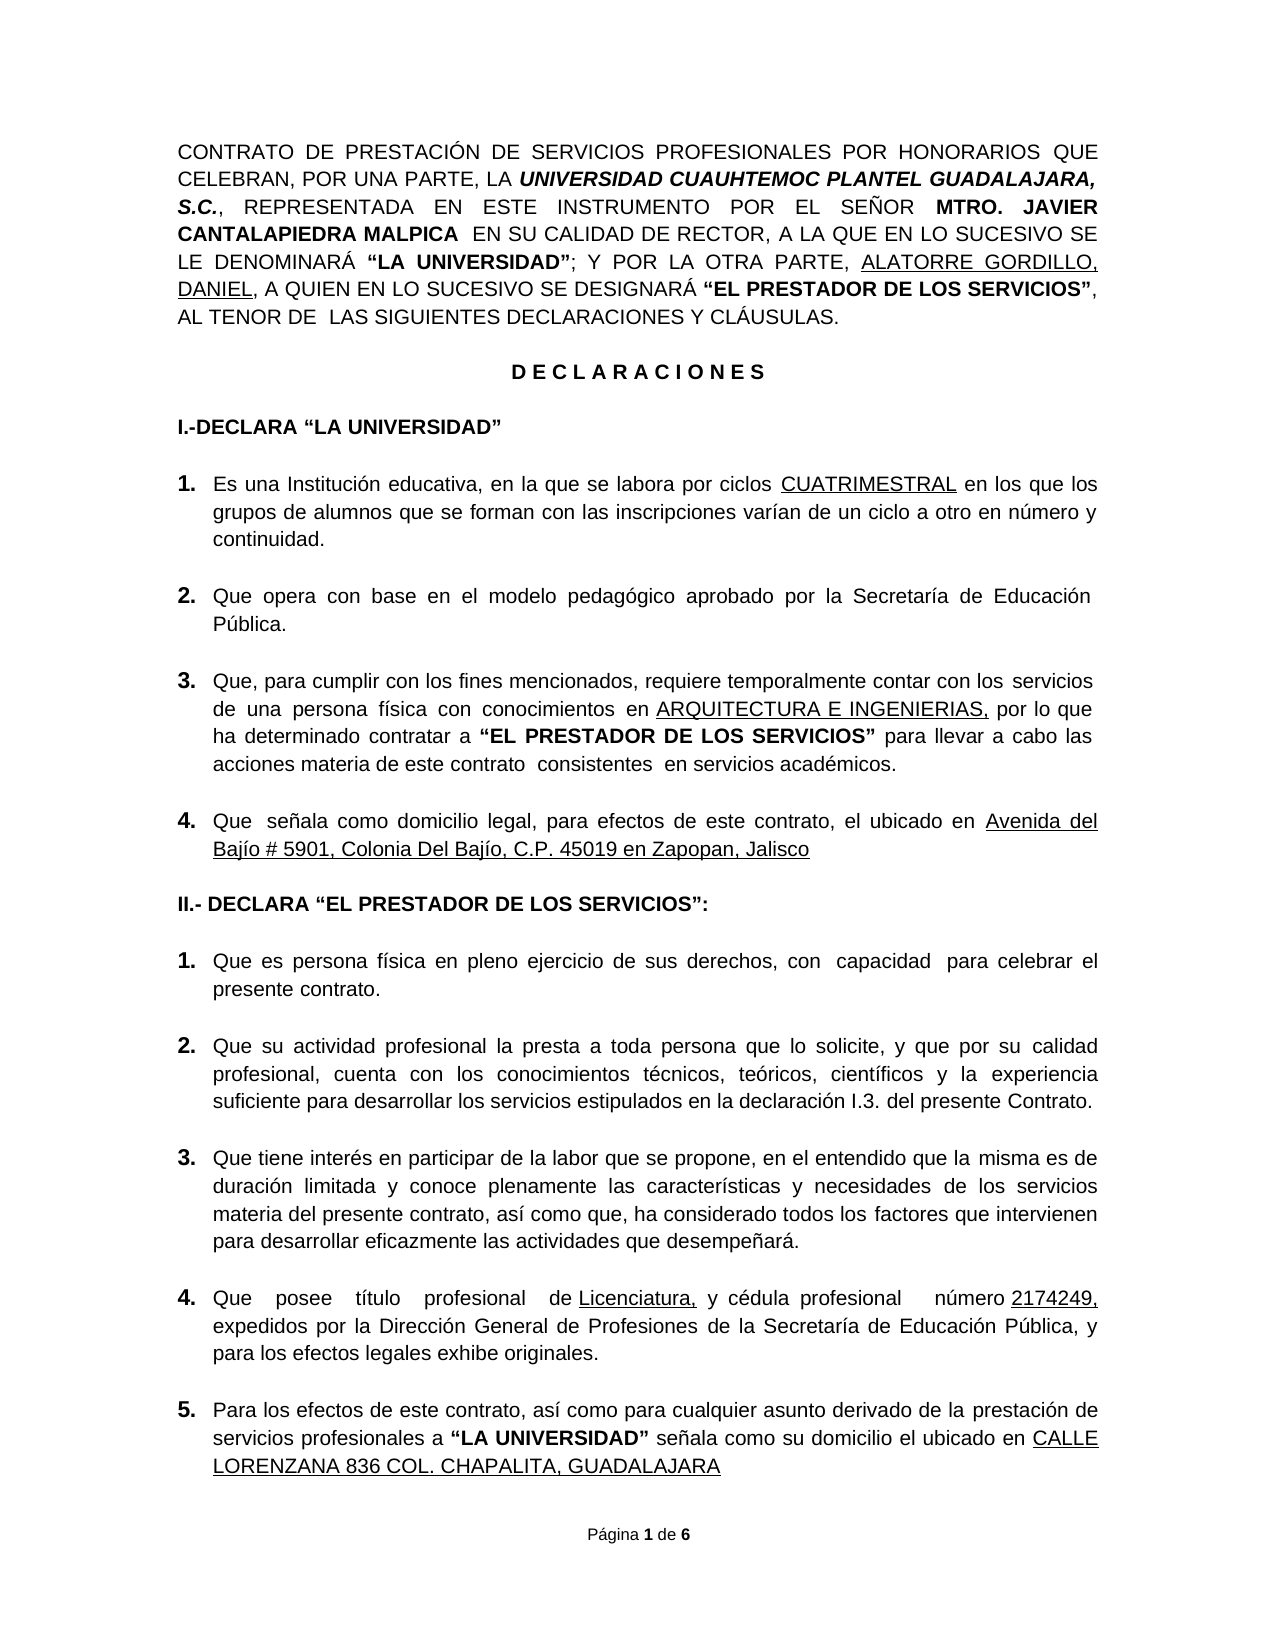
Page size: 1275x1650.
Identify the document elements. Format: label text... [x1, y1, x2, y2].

list Que, para cumplir con los fines mencionados, requiere temporalmente contar con los servicios de una persona física con conocimientos en ARQUITECTURA E INGENIERIAS, por lo que ha determinado contratar a “EL PRESTADOR DE LOS SERVICIOS” para llevar a cabo las acciones materia de este contrato consistentes en servicios académicos. [177, 667, 1093, 776]
list Que señala como domicilio legal, para efectos de este contrato, el ubicado en Avenida del Bajío # 5901, Colonia Del Bajío, C.P. 45019 en Zapopan, Jalisco [177, 807, 1098, 861]
list Que es persona física en pleno ejercicio de sus derechos, con capacidad para celebrar el presente contrato. [177, 947, 1098, 1001]
list Que su actividad profesional la presta a toda persona que lo solicite, y que por su calidad profesional, cuenta con los conocimientos técnicos, teóricos, científicos y la experiencia suficiente para desarrollar los servicios estipulados en la declaración I.3. del presente Contrato. [177, 1032, 1098, 1113]
subtitle II.- DECLARA “EL PRESTADOR DE LOS SERVICIOS”: [177, 892, 1110, 916]
text CONTRATO DE PRESTACIÓN DE SERVICIOS PROFESIONALES POR HONORARIOS QUE CELEBRAN, POR UNA PARTE, LA UNIVERSIDAD CUAUHTEMOC PLANTEL GUADALAJARA, S.C., REPRESENTADA EN ESTE INSTRUMENTO POR EL SEÑOR MTRO. JAVIER CANTALAPIEDRA MALPICA EN SU CALIDAD DE RECTOR, A LA QUE EN LO SUCESIVO SE LE DENOMINARÁ “LA UNIVERSIDAD”; Y POR LA OTRA PARTE, ALATORRE GORDILLO, DANIEL, A QUIEN EN LO SUCESIVO SE DESIGNARÁ “EL PRESTADOR DE LOS SERVICIOS”, AL TENOR DE LAS SIGUIENTES DECLARACIONES Y CLÁUSULAS. [177, 139, 1098, 328]
list Es una Institución educativa, en la que se labora por ciclos CUATRIMESTRAL en los que los grupos de alumnos que se forman con las inscripciones varían de un ciclo a otro en número y continuidad. [177, 469, 1098, 551]
text I.-DECLARA “LA UNIVERSIDAD” [177, 414, 1110, 438]
list Para los efectos de este contrato, así como para cualquier asunto derivado de la prestación de servicios profesionales a “LA UNIVERSIDAD” señala como su domicilio el ubicado en CALLE LORENZANA 836 COL. CHAPALITA, GUADALAJARA [177, 1396, 1098, 1478]
list Que tiene interés en participar de la labor que se propone, en el entendido que la misma es de duración limitada y conoce plenamente las características y necesidades de los servicios materia del presente contrato, así como que, ha considerado todos los factores que intervienen para desarrollar eficazmente las actividades que desempeñará. [177, 1144, 1098, 1253]
list Que posee título profesional de Licenciatura, y cédula profesional número 2174249, expedidos por la Dirección General de Profesiones de la Secretaría de Educación Pública, y para los efectos legales exhibe originales. [177, 1284, 1098, 1365]
list Que opera con base en el modelo pedagógico aprobado por la Secretaría de Educación Pública. [177, 582, 1092, 636]
subtitle D E C L A R A C I O N E S [177, 359, 1098, 383]
